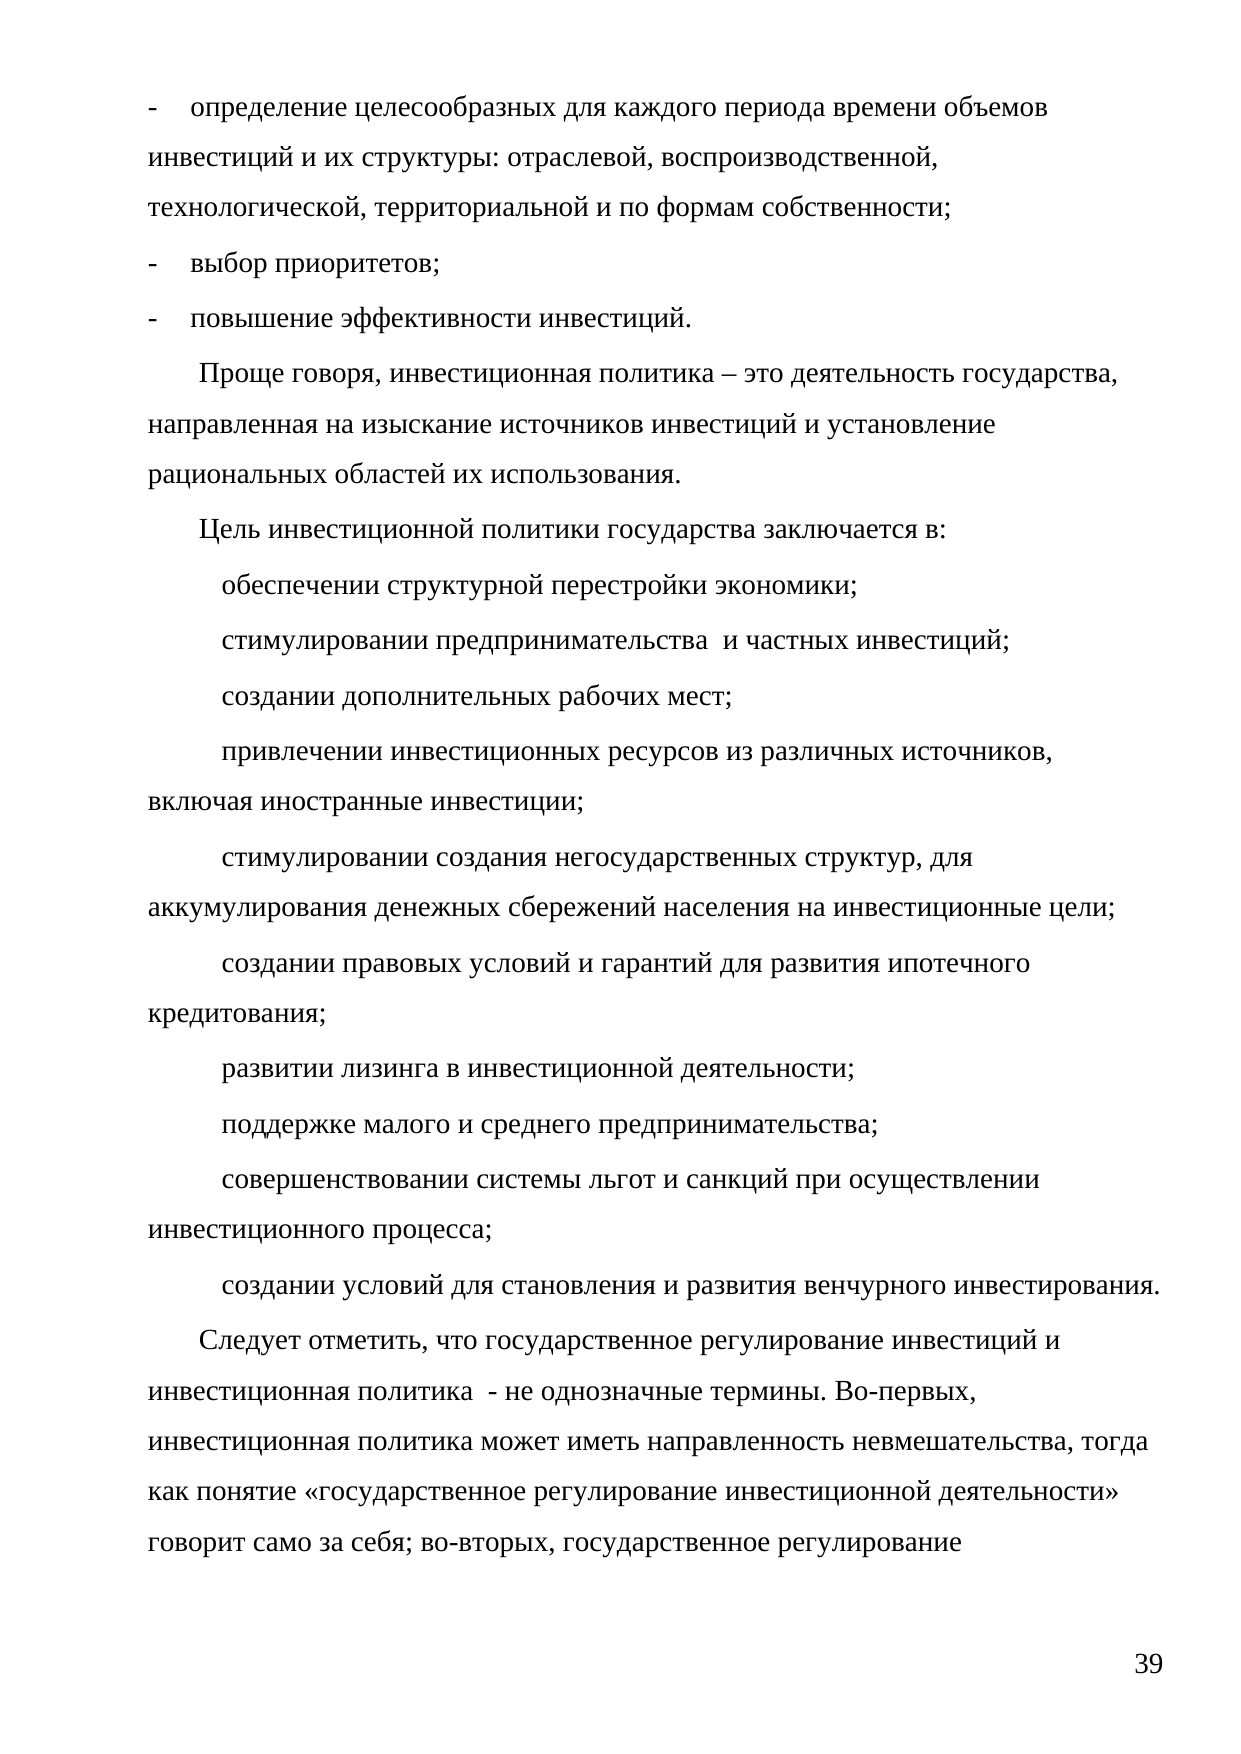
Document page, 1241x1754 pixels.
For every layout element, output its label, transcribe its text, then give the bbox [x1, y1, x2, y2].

text  поддержке малого и среднего предпринимательства; [148, 1106, 1163, 1139]
text - определение целесообразных для каждого периода времени объемов инвестиций и их структуры: отраслевой, воспроизводственной, технологической, территориальной и по формам собственности; [148, 89, 1163, 223]
text  создании дополнительных рабочих мест; [148, 678, 1163, 711]
text  развитии лизинга в инвестиционной деятельности; [148, 1050, 1163, 1084]
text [148, 1322, 1163, 1557]
text  стимулировании создания негосударственных структур, для аккумулирования денежных сбережений населения на инвестиционные цели; [148, 839, 1163, 923]
text  стимулировании предпринимательства и частных инвестиций; [148, 622, 1163, 656]
text  совершенствовании системы льгот и санкций при осуществлении инвестиционного процесса; [148, 1161, 1163, 1245]
text  обеспечении структурной перестройки экономики; [148, 567, 1163, 601]
text - повышение эффективности инвестиций. [148, 300, 1163, 334]
text Проще говоря, инвестиционная политика – это деятельность государства, направленная на изыскание источников инвестиций и установление рациональных областей их использования. [148, 356, 1163, 490]
text - выбор приоритетов; [148, 245, 1163, 278]
text Цель инвестиционной политики государства заключается в: [148, 512, 1163, 545]
text  привлечении инвестиционных ресурсов из различных источников, включая иностранные инвестиции; [148, 733, 1163, 817]
text  создании правовых условий и гарантий для развития ипотечного кредитования; [148, 945, 1163, 1028]
text  создании условий для становления и развития венчурного инвестирования. [148, 1267, 1163, 1301]
